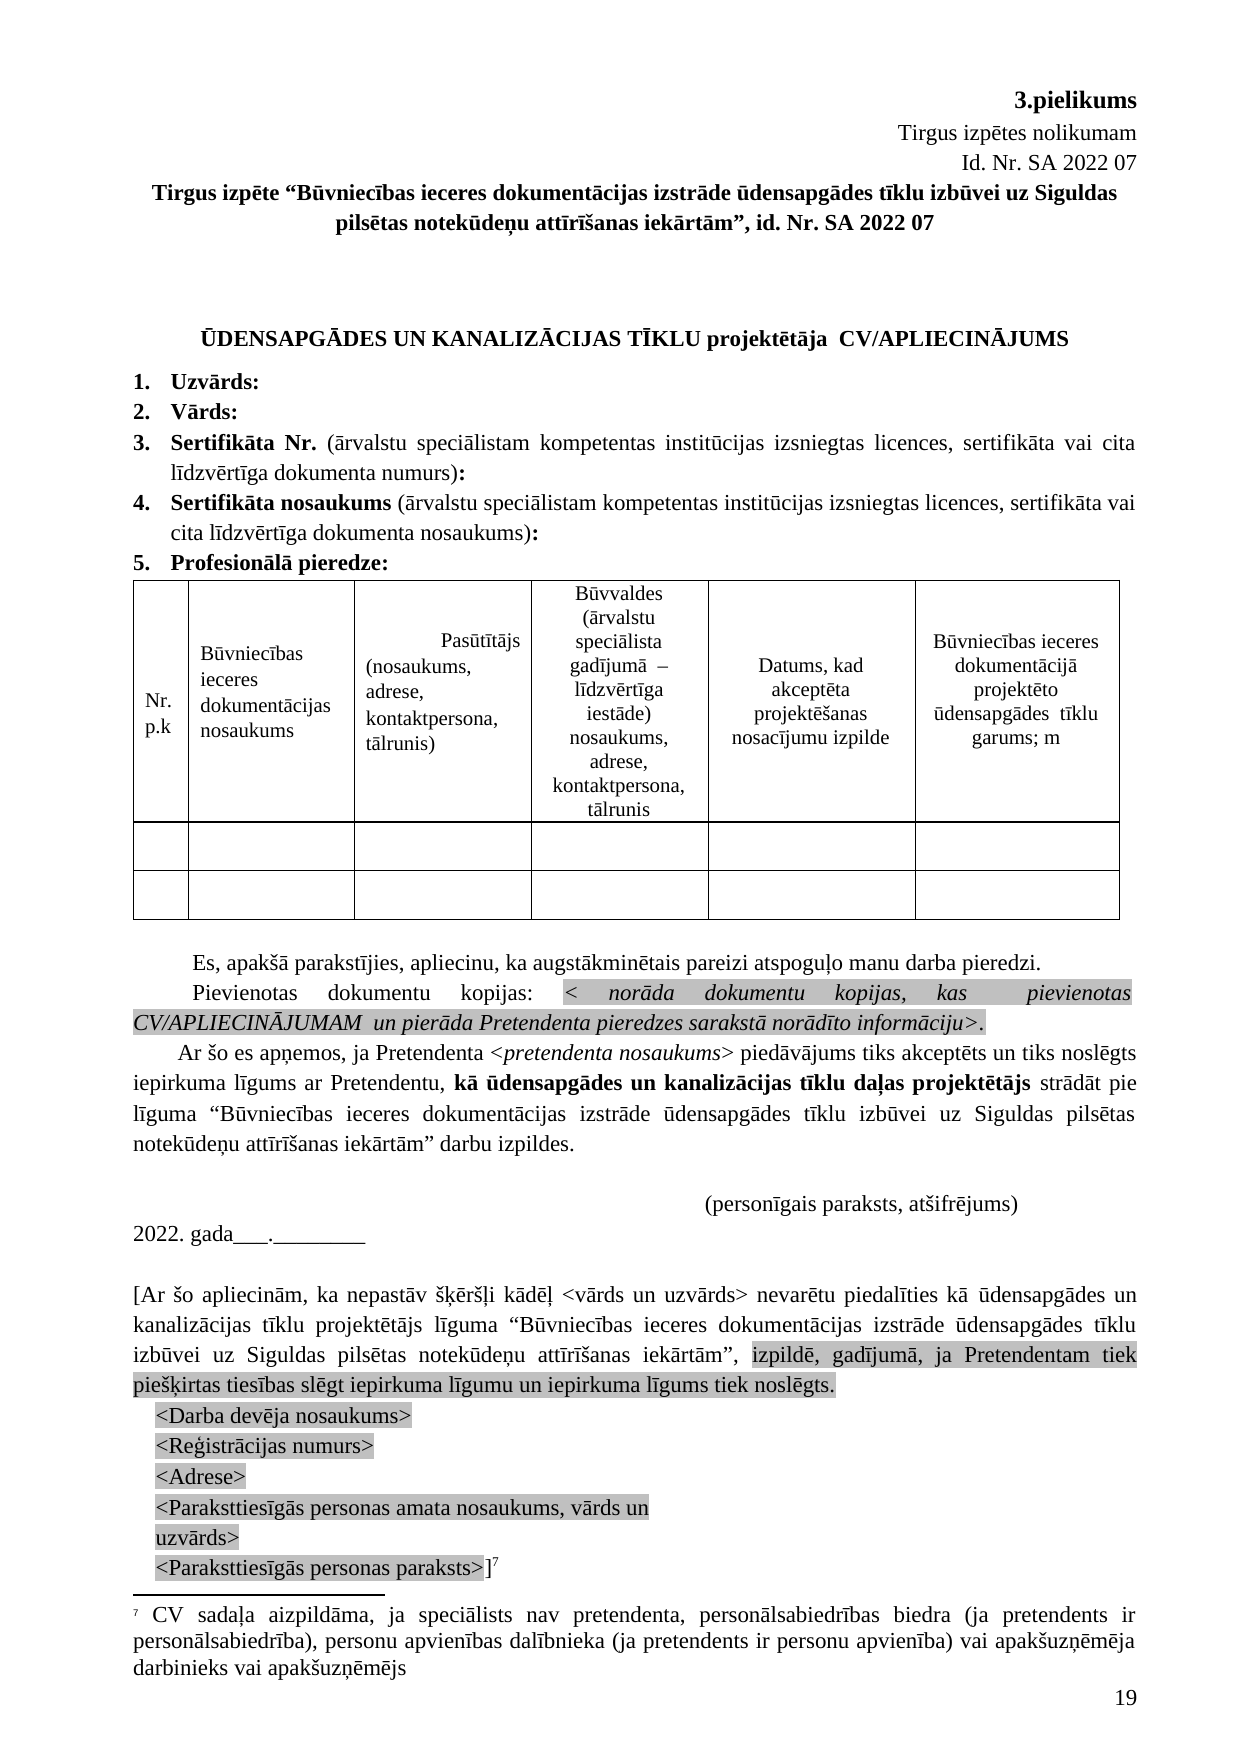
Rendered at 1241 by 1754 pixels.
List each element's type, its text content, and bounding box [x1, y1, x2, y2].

table_cell [355, 871, 531, 919]
table_cell [532, 823, 708, 870]
table_cell <Paraksttiesīgās personas paraksts>] [144, 1555, 751, 1585]
text Tirgus izpēte “Būvniecības ieceres dokumentācijas izstrāde ūdensapgādes tīklu izbūvei uz Siguldas pilsētas notekūdeņu attīrīšanas iekārtām”, id. Nr. SA 2022 07 [133, 179, 1137, 236]
table_header Būvvaldes (ārvalstu speciālista gadījumā –līdzvērtīga iestāde) nosaukums, adrese, kontaktpersona, tālrunis [532, 581, 708, 821]
list Sertifikāta Nr. (ārvalstu speciālistam kompetentas institūcijas izsniegtas licences, sertifikāta vai cita līdzvērtīga dokumenta numurs): [133, 429, 1137, 485]
table_header Būvniecības ieceres dokumentācijas nosaukums [189, 581, 354, 821]
table_header <Darba devēja nosaukums> [144, 1402, 751, 1432]
table_header Būvniecības ieceres dokumentācijā projektēto ūdensapgādes tīklu garums; m [916, 581, 1119, 821]
list Uzvārds: [133, 368, 1137, 394]
text Pievienotas dokumentu kopijas: < norāda dokumentu kopijas, kas pievienotas CV/APLIECINĀJUMAM un pierāda Pretendenta pieredzes sarakstā norādīto informāciju>. [133, 979, 1134, 1035]
table_cell [532, 871, 708, 919]
table_header Pasūtītājs (nosaukums, adrese, kontaktpersona, tālrunis) [355, 581, 531, 821]
list Id. Nr. SA 2022 07 [208, 149, 1137, 175]
table_header Datums, kad akceptēta projektēšanas nosacījumu izpilde [709, 581, 915, 821]
list Sertifikāta nosaukums (ārvalstu speciālistam kompetentas institūcijas izsniegtas licences, sertifikāta vai cita līdzvērtīga dokumenta nosaukums): [133, 489, 1137, 546]
table_cell [709, 871, 915, 919]
table_cell [189, 823, 354, 870]
list Vārds: [133, 398, 1137, 425]
text Ar šo es apņemos, ja Pretendenta <pretendenta nosaukums> piedāvājums tiks akceptēts un tiks noslēgts iepirkuma ar Pretendentu, kā ūdensapgādes un kanalizācijas tīklu daļas projektētājs strādāt pie līguma “Būvniecības ieceres dokumentācijas izstrāde ūdensapgādes tīklu izbūvei uz Siguldas pilsētas notekūdeņu attīrīšanas iekārtām” darbu izpildes. [133, 1039, 1137, 1156]
table_cell [916, 823, 1119, 870]
text Es, apakšā parakstījies, apliecinu, ka augstākminētais pareizi atspoguļo manu darba pieredzi. [133, 949, 1134, 975]
table_cell <Reģistrācijas numurs> [144, 1433, 751, 1463]
table_cell [134, 823, 188, 870]
list Tirgus izpētes nolikumam [208, 118, 1137, 145]
table_header Nr.p.k [134, 581, 188, 821]
table_cell [355, 823, 531, 870]
table_cell <Adrese> [144, 1463, 751, 1494]
table_cell [916, 871, 1119, 919]
text 3.pielikums [170, 86, 1137, 114]
list Profesionālā pieredze: [133, 549, 1137, 576]
text ŪDENSAPGĀDES UN KANALIZĀCIJAS TĪKLU projektētāja CV/APLIECINĀJUMS [133, 326, 1137, 352]
table_cell [189, 871, 354, 919]
text (personīgais paraksts, atšifrējums) [133, 1190, 1137, 1217]
text 2022. gada___.________ [133, 1221, 1137, 1247]
table_cell [709, 823, 915, 870]
table_cell <Paraksttiesīgās personas amata nosaukums, vārds un uzvārds> [144, 1494, 751, 1554]
table_cell [134, 871, 188, 919]
text [Ar šo apliecinām, ka nepastāv šķēršļi kādēļ <vārds un uzvārds> nevarētu piedalīties kā ūdensapgādes un kanalizācijas tīklu projektētājs līguma “Būvniecības ieceres dokumentācijas izstrāde ūdensapgādes tīklu izbūvei uz Siguldas pilsētas notekūdeņu attīrīšanas iekārtām”, izpildē, gadījumā, ja Pretendentam tiek piešķirtas tiesības slēgt iepirkuma līgumu un iepirkuma tiek noslēgts. [133, 1281, 1137, 1398]
